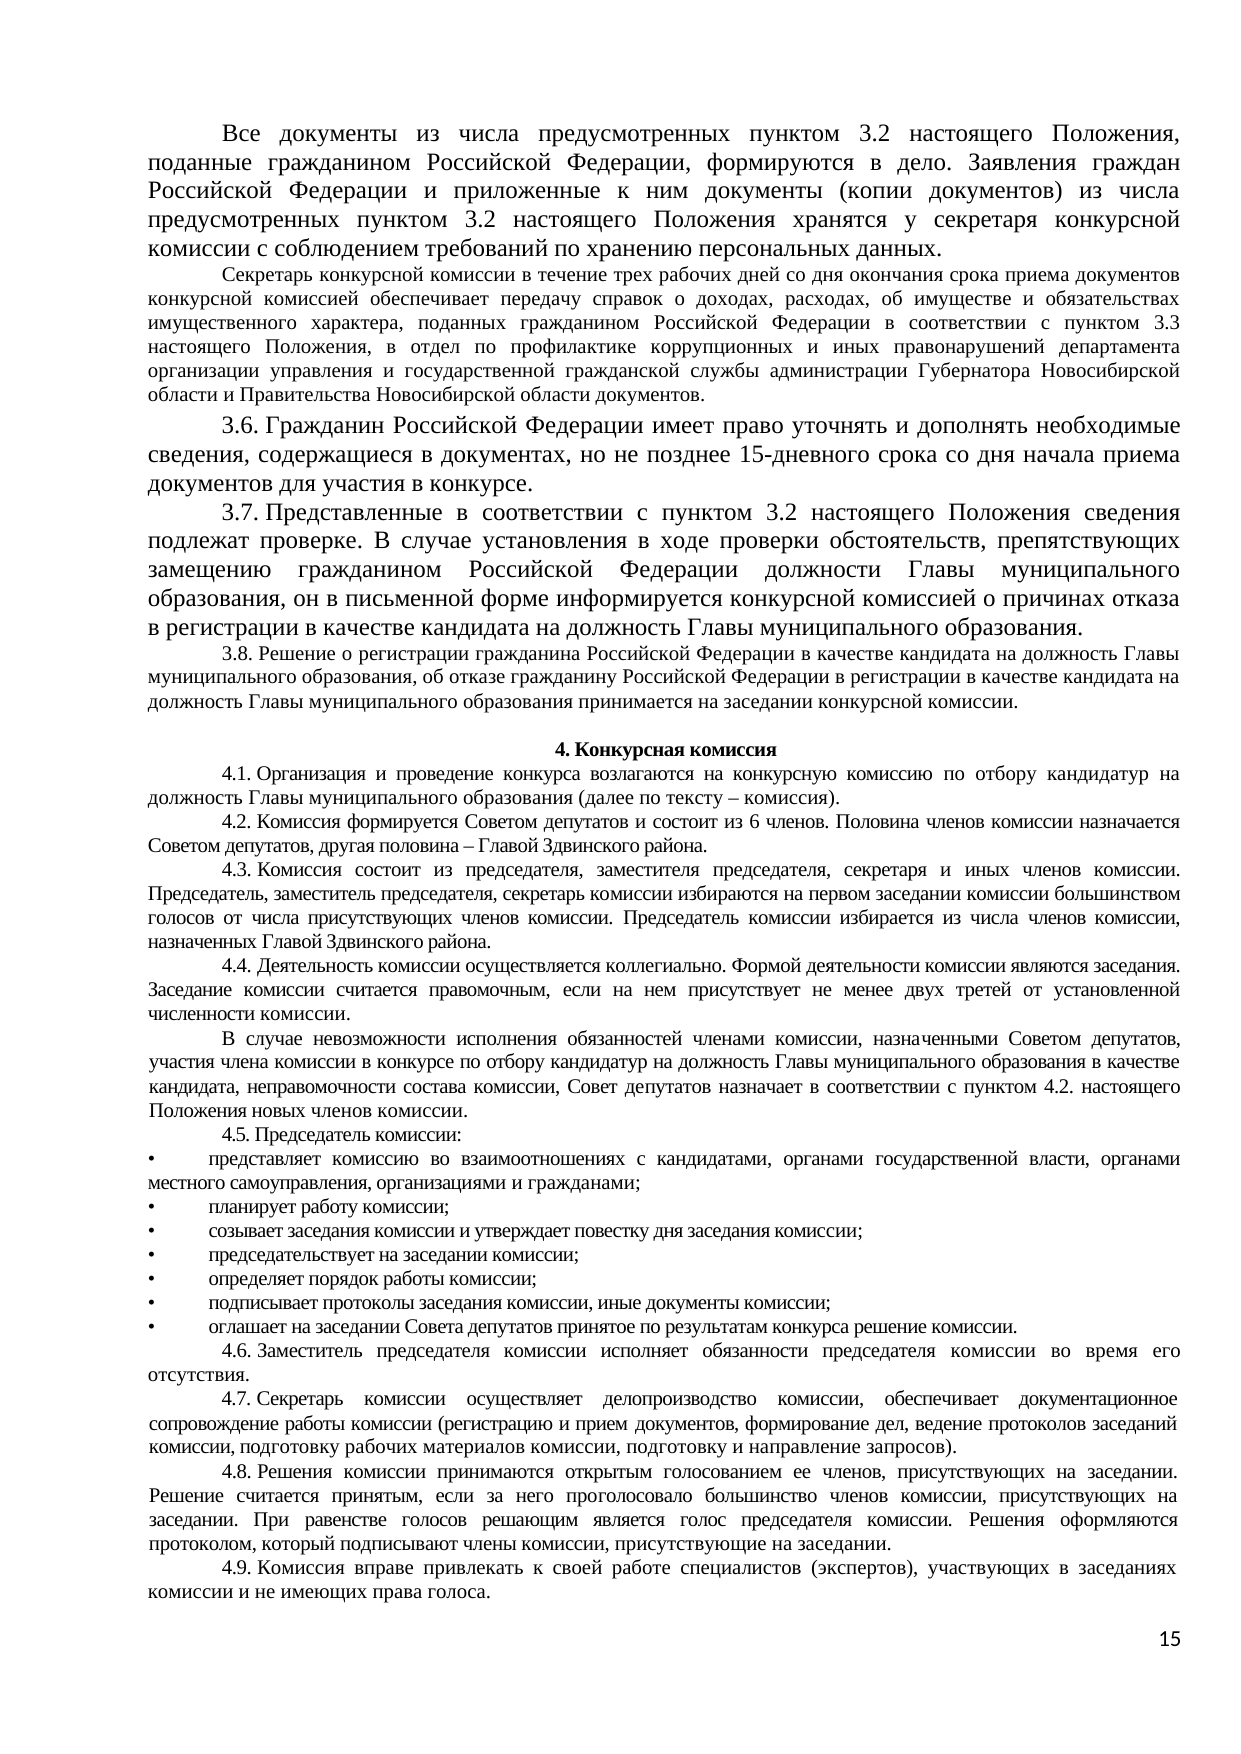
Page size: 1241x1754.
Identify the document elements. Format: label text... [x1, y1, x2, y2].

text 3.6. Гражданин Российской Федерации имеет право уточнять и дополнять необходимые сведения, содержащиеся в документах, но не позднее 15-дневного срока со дня начала приема документов для участия в конкурсе. [148, 410, 1181, 497]
text 4. Конкурсная комиссия [151, 737, 1181, 761]
text 3.8. Решение о регистрации гражданина Российской Федерации в качестве кандидата на должность Главы муниципального образования, об отказе гражданину Российской Федерации в регистрации в качестве кандидата на должность Главы муниципального образования принимается на заседании конкурсной комиссии. [148, 640, 1181, 713]
text 3.7. Представленные в соответствии с пунктом 3.2 настоящего Положения сведения подлежат проверке. В случае установления в ходе проверки обстоятельств, препятствующих замещению гражданином Российской Федерации должности Главы муниципального образования, он в письменной форме информируется конкурсной комиссией о причинах отказа в регистрации в качестве кандидата на должность Главы муниципального образования. [148, 497, 1181, 640]
text 4.5. Председатель комиссии: [149, 1122, 1181, 1146]
text Секретарь конкурсной комиссии в течение трех рабочих дней со дня окончания срока приема документов конкурсной комиссией обеспечивает передачу справок о доходах, расходах, об имуществе и обязательствах имущественного характера, поданных гражданином Российской Федерации в соответствии с пунктом 3.3 настоящего Положения, в отдел по профилактике коррупционных и иных правонарушений департамента организации управления и государственной гражданской службы администрации Губернатора Новосибирской области и Правительства Новосибирской области документов. [148, 262, 1181, 406]
list созывает заседания комиссии и утверждает повестку дня заседания комиссии; [148, 1218, 1180, 1242]
text Все документы из числа предусмотренных пунктом 3.2 настоящего Положения, поданные гражданином Российской Федерации, формируются в дело. Заявления граждан Российской Федерации и приложенные к ним документы (копии документов) из числа предусмотренных пунктом 3.2 настоящего Положения хранятся у секретаря конкурсной комиссии с соблюдением требований по хранению персональных данных. [148, 118, 1181, 262]
list планирует работу комиссии; [148, 1194, 1181, 1218]
text В случае невозможности исполнения обязанностей членами комиссии, назначенными Советом депутатов, участия члена комиссии в конкурсе по отбору кандидатур на должность Главы муниципального образования в качестве кандидата, неправомочности состава комиссии, Совет депутатов назначает в соответствии с пунктом 4.2. настоящего Положения новых членов комиссии. [149, 1025, 1181, 1122]
text 4.7. Секретарь комиссии осуществляет делопроизводство комиссии, обеспечивает документационное сопровождение работы комиссии (регистрацию и прием документов, формирование дел, ведение протоколов заседаний комиссии, подготовку рабочих материалов комиссии, подготовку и направление запросов). [149, 1386, 1178, 1458]
text 4.6. Заместитель председателя комиссии исполняет обязанности председателя комиссии во время его отсутствия. [148, 1338, 1181, 1386]
list председательствует на заседании комиссии; [148, 1242, 1181, 1266]
text 4.4. Деятельность комиссии осуществляется коллегиально. Формой деятельности комиссии являются заседания. Заседание комиссии считается правомочным, если на нем присутствует не менее двух третей от установленной численности комиссии. [148, 953, 1181, 1025]
text 4.1. Организация и проведение конкурса возлагаются на конкурсную комиссию по отбору кандидатур на должность Главы муниципального образования (далее по тексту ‒ комиссия). [148, 761, 1180, 809]
list представляет комиссию во взаимоотношениях с кандидатами, органами государственной власти, органами местного самоуправления, организациями и гражданами; [148, 1146, 1181, 1194]
list оглашает на заседании Совета депутатов принятое по результатам конкурса решение комиссии. [148, 1314, 1181, 1338]
text 4.3. Комиссия состоит из председателя, заместителя председателя, секретаря и иных членов комиссии. Председатель, заместитель председателя, секретарь комиссии избираются на первом заседании комиссии большинством голосов от числа присутствующих членов комиссии. Председатель комиссии избирается из числа членов комиссии, назначенных Главой Здвинского района. [148, 857, 1181, 953]
text 4.9. Комиссия вправе привлекать к своей работе специалистов (экспертов), участвующих в заседаниях комиссии и не имеющих права голоса. [148, 1555, 1178, 1603]
list определяет порядок работы комиссии; [148, 1266, 1181, 1290]
text 4.8. Решения комиссии принимаются открытым голосованием ее членов, присутствующих на заседании. Решение считается принятым, если за него проголосовало большинство членов комиссии, присутствующих на заседании. При равенстве голосов решающим является голос председателя комиссии. Решения оформляются протоколом, который подписывают члены комиссии, присутствующие на заседании. [149, 1458, 1178, 1555]
text 4.2. Комиссия формируется Советом депутатов и состоит из 6 членов. Половина членов комиссии назначается Советом депутатов, другая половина – Главой Здвинского района. [148, 809, 1181, 857]
list подписывает протоколы заседания комиссии, иные документы комиссии; [148, 1290, 1181, 1314]
